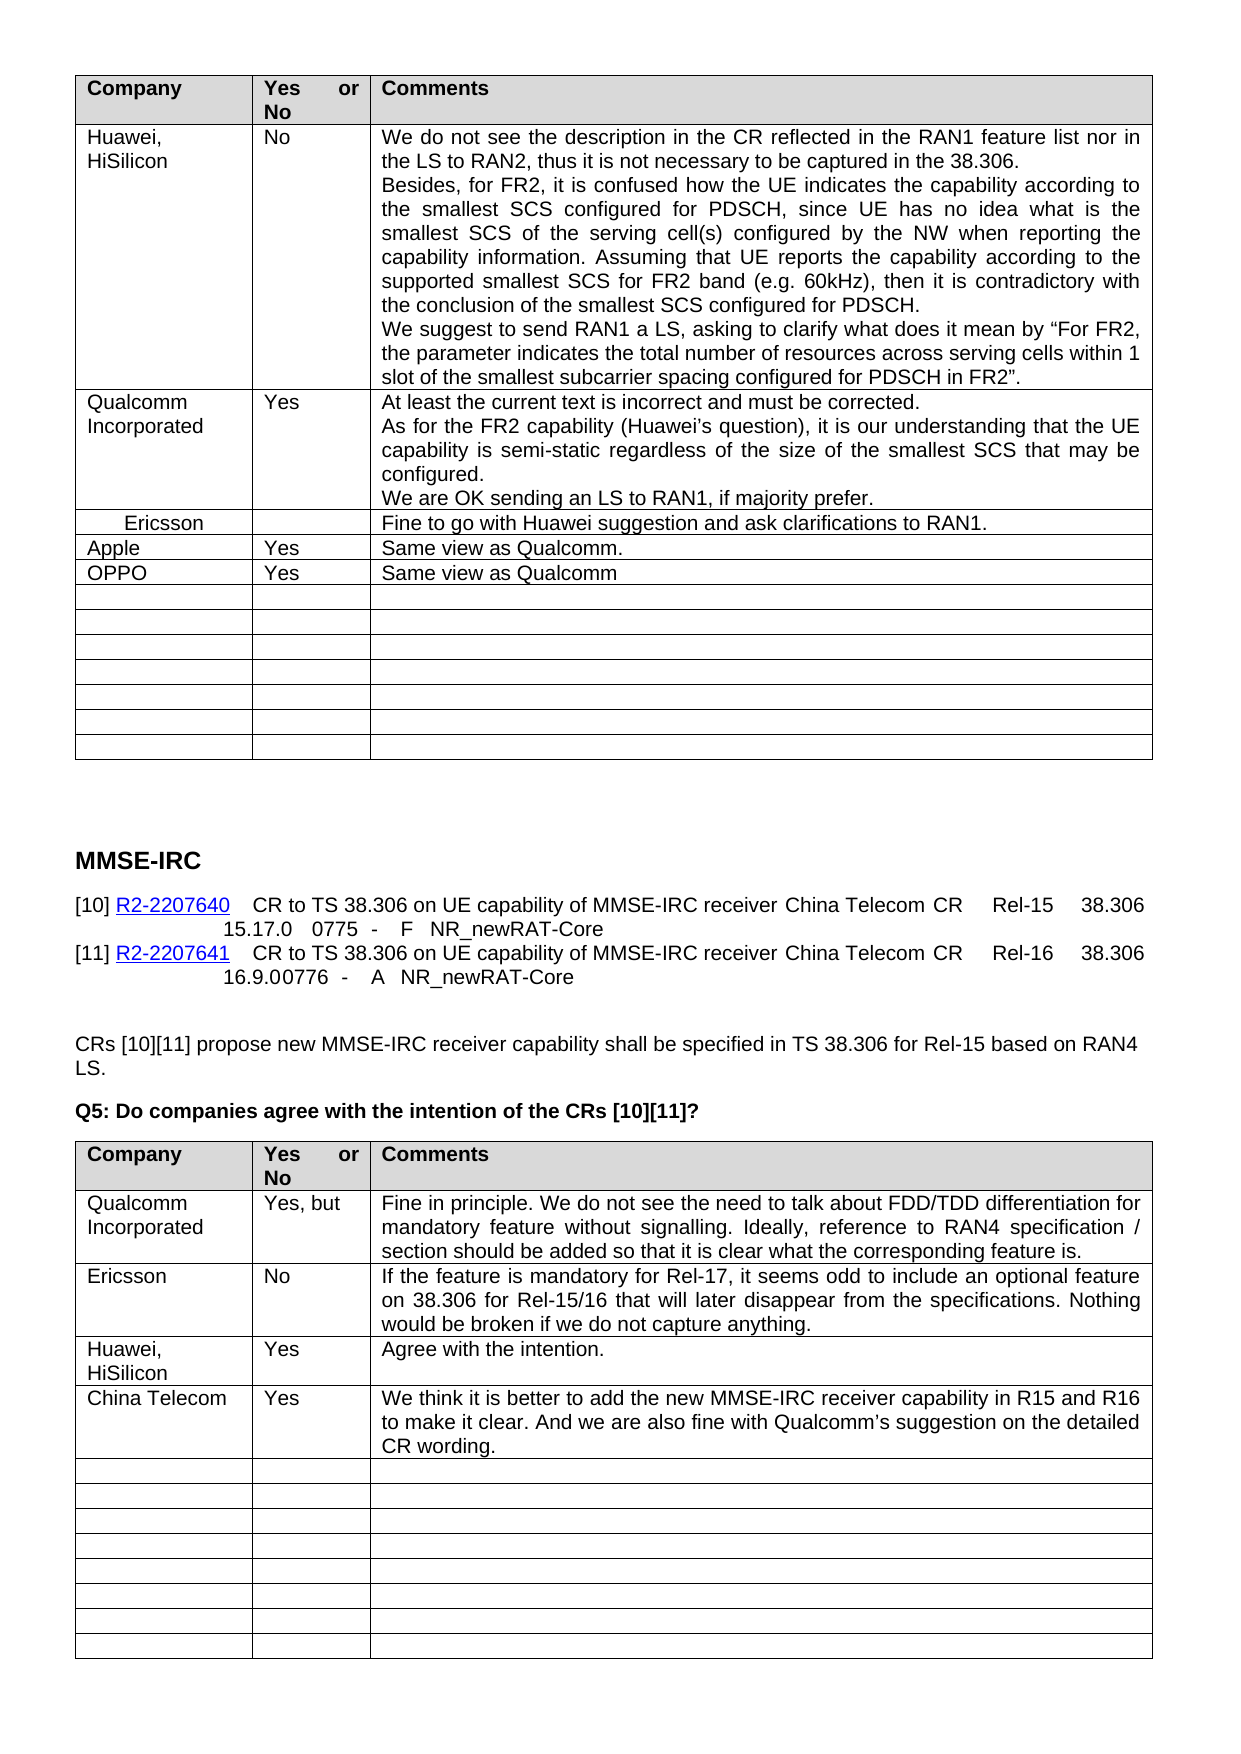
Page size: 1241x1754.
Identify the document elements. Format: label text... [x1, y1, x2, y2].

table_cell [76, 610, 252, 634]
table_cell OPPO [76, 560, 252, 584]
table_cell [253, 1509, 370, 1533]
table_cell [253, 685, 370, 709]
table_header Yes or No [253, 76, 370, 124]
table_header Comments [371, 76, 1152, 124]
table_cell No [253, 125, 370, 388]
table_cell [76, 1609, 252, 1633]
table_cell Fine to go with Huawei suggestion and ask clarifications to RAN1. [371, 510, 1152, 534]
table_header Company [76, 1142, 252, 1190]
table_cell Fine in principle. We do not see the need to talk about FDD/TDD differentiation for mandatory feature without signalling. Ideally, reference to RAN4 specification / section should be added so that it is clear what the corresponding feature is. [371, 1191, 1152, 1263]
table_cell [253, 710, 370, 734]
table_cell [253, 585, 370, 609]
table_cell [76, 710, 252, 734]
table_cell [371, 1459, 1152, 1483]
table_cell [76, 1584, 252, 1608]
table_cell [371, 1634, 1152, 1658]
table_cell Apple [76, 535, 252, 559]
table_cell [76, 1634, 252, 1658]
table_cell [371, 610, 1152, 634]
table_cell [76, 635, 252, 659]
table_cell No [253, 1264, 370, 1336]
table_cell [253, 1559, 370, 1583]
table_cell Ericsson [76, 1264, 252, 1336]
table_cell Huawei, HiSilicon [76, 1337, 252, 1385]
table_cell Huawei, HiSilicon [76, 125, 252, 388]
table_cell [371, 1609, 1152, 1633]
table_cell Qualcomm Incorporated [76, 1191, 252, 1263]
table_cell [76, 735, 252, 759]
table_cell [371, 1559, 1152, 1583]
table_cell [371, 585, 1152, 609]
table_cell Same view as Qualcomm [371, 560, 1152, 584]
table_cell Ericsson [76, 510, 252, 534]
table_cell At least the current text is incorrect and must be corrected. As for the FR2 capability (Huawei’s question), it is our understanding that the UE capability is semi-static regardless of the size of the smallest SCS that may be configured. We are OK sending an LS to RAN1, if majority prefer. [371, 390, 1152, 509]
table_cell [253, 660, 370, 684]
table_header Yes or No [253, 1142, 370, 1190]
text Q5: Do companies agree with the intention of the CRs [10][11]? [75, 1098, 1165, 1122]
table_cell Yes, but [253, 1191, 370, 1263]
text CRs [10][11] propose new MMSE-IRC receiver capability shall be specified in TS 38.306 for Rel-15 based on RAN4 LS. [75, 1032, 1165, 1080]
table_cell [76, 685, 252, 709]
table_cell [76, 660, 252, 684]
subtitle MMSE-IRC [75, 846, 1165, 874]
table_cell [371, 635, 1152, 659]
table_cell [253, 635, 370, 659]
table_cell [253, 510, 370, 534]
table_cell [76, 585, 252, 609]
table_cell Yes [253, 1337, 370, 1385]
table_cell [253, 1634, 370, 1658]
table_cell [371, 1484, 1152, 1508]
title [10] R2-2207640 CR to TS 38.306 on UE capability of MMSE-IRC receiver China Telecom CR Rel-15 38.306 15.17.0 0775 - F NR_newRAT-Core [75, 893, 1165, 941]
table_cell Yes [253, 535, 370, 559]
table_cell We think it is better to add the new MMSE-IRC receiver capability in R15 and R16 to make it clear. And we are also fine with Qualcomm’s suggestion on the detailed CR wording. [371, 1386, 1152, 1458]
table_cell Same view as Qualcomm. [371, 535, 1152, 559]
table_cell Yes [253, 1386, 370, 1458]
table_cell [371, 1584, 1152, 1608]
table_cell [253, 1609, 370, 1633]
table_cell [76, 1484, 252, 1508]
title [11] R2-2207641 CR to TS 38.306 on UE capability of MMSE-IRC receiver China Telecom CR Rel-16 38.306 16.9.0 0776 - A NR_newRAT-Core [75, 941, 1165, 989]
table_cell [253, 1484, 370, 1508]
table_header Company [76, 76, 252, 124]
table_cell We do not see the description in the CR reflected in the RAN1 feature list nor in the LS to RAN2, thus it is not necessary to be captured in the 38.306. Besides, for FR2, it is confused how the UE indicates the capability according to the smallest SCS configured for PDSCH, since UE has no idea what is the smallest SCS of the serving cell(s) configured by the NW when reporting the capability information. Assuming that UE reports the capability according to the supported smallest SCS for FR2 band (e.g. 60kHz), then it is contradictory with the conclusion of the smallest SCS configured for PDSCH. We suggest to send RAN1 a LS, asking to clarify what does it mean by “For FR2, the parameter indicates the total number of resources across serving cells within 1 slot of the smallest subcarrier spacing configured for PDSCH in FR2”. [371, 125, 1152, 388]
table_cell [253, 610, 370, 634]
table_cell Yes [253, 390, 370, 509]
table_cell Qualcomm Incorporated [76, 390, 252, 509]
table_cell [76, 1534, 252, 1558]
table_cell [371, 710, 1152, 734]
table_cell [371, 1534, 1152, 1558]
table_cell If the feature is mandatory for Rel-17, it seems odd to include an optional feature on 38.306 for Rel-15/16 that will later disappear from the specifications. Nothing would be broken if we do not capture anything. [371, 1264, 1152, 1336]
table_header Comments [371, 1142, 1152, 1190]
table_cell [253, 1534, 370, 1558]
table_cell [371, 660, 1152, 684]
table_cell [253, 1459, 370, 1483]
table_cell [253, 735, 370, 759]
table_cell [371, 1509, 1152, 1533]
table_cell [371, 735, 1152, 759]
table_cell [76, 1559, 252, 1583]
table_cell [253, 1584, 370, 1608]
table_cell China Telecom [76, 1386, 252, 1458]
table_cell [76, 1509, 252, 1533]
table_cell [76, 1459, 252, 1483]
table_cell [371, 685, 1152, 709]
table_cell Yes [253, 560, 370, 584]
table_cell Agree with the intention. [371, 1337, 1152, 1385]
